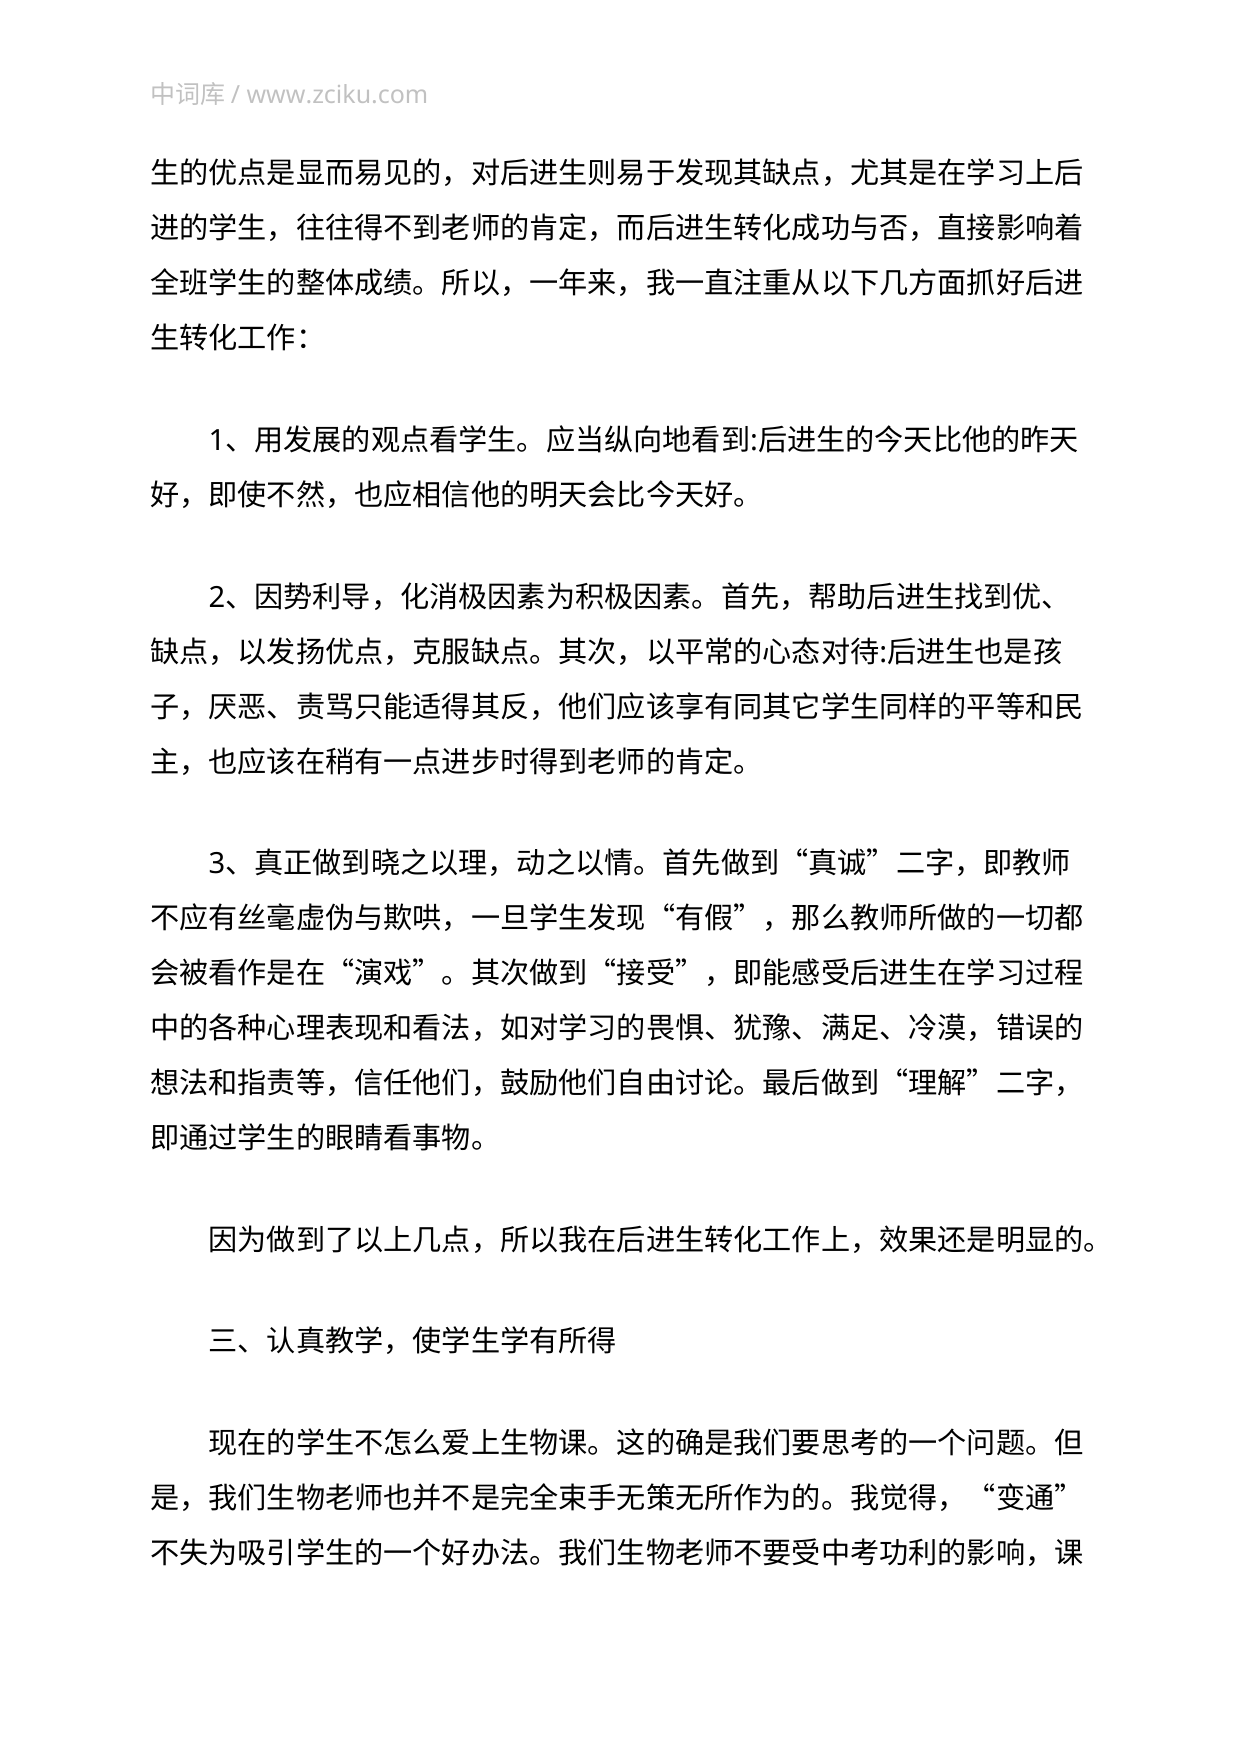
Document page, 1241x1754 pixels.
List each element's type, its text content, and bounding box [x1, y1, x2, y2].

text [150, 1420, 1090, 1572]
text 3、真正做到晓之以理，动之以情。首先做到“真诚”二字，即教师不应有丝毫虚伪与欺哄，一旦学生发现“有假”，那么教师所做的一切都会被看作是在“演戏”。其次做到“接受”，即能感受后进生在学习过程中的各种心理表现和看法，如对学习的畏惧、犹豫、满足、冷漠，错误的想法和指责等，信任他们，鼓励他们自由讨论。最后做到“理解”二字，即通过学生的眼睛看事物。 [150, 840, 1090, 1157]
text 因为做到了以上几点，所以我在后进生转化工作上，效果还是明显的。 [150, 1216, 1090, 1258]
text 1、用发展的观点看学生。应当纵向地看到:后进生的今天比他的昨天好，即使不然，也应相信他的明天会比今天好。 [150, 416, 1090, 514]
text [150, 150, 1090, 357]
text 2、因势利导，化消极因素为积极因素。首先，帮助后进生找到优、缺点，以发扬优点，克服缺点。其次，以平常的心态对待:后进生也是孩子，厌恶、责骂只能适得其反，他们应该享有同其它学生同样的平等和民主，也应该在稍有一点进步时得到老师的肯定。 [150, 573, 1090, 780]
text 三、认真教学，使学生学有所得 [150, 1318, 1090, 1360]
